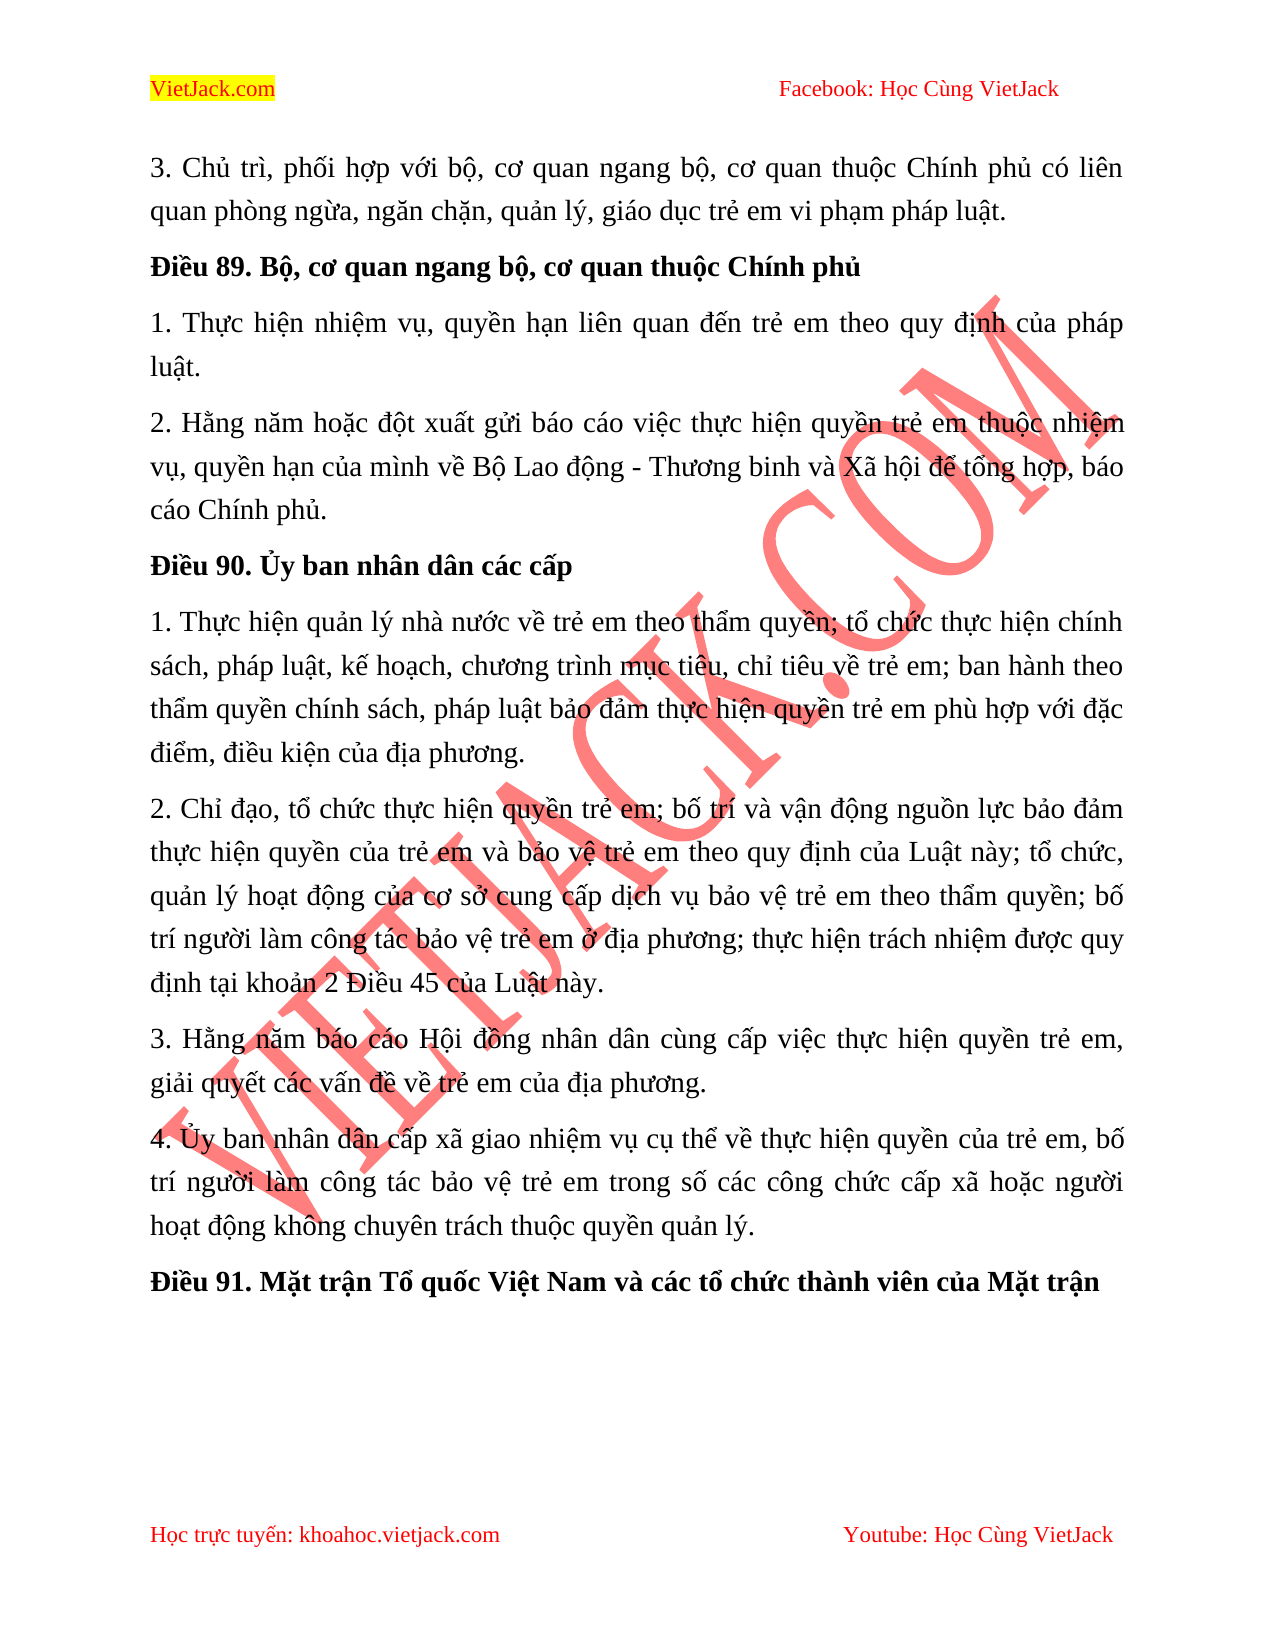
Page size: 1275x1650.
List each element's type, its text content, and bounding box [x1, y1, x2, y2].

text 3. Chủ trì, phối hợp với bộ, cơ quan ngang bộ, cơ quan thuộc Chính phủ có liên quan phòng ngừa, ngăn chặn, quản lý, giáo dục trẻ em vi phạm pháp luật. [150, 150, 1125, 227]
text Điều 90. Ủy ban nhân dân các cấp [150, 548, 1125, 582]
text 2. Hằng năm hoặc đột xuất gửi báo cáo việc thực hiện quyền trẻ em thuộc nhiệm vụ, quyền hạn của mình về Bộ Lao động - Thương binh và Xã hội để tổng hợp, báo cáo Chính phủ. [150, 405, 1125, 526]
text 1. Thực hiện quản lý nhà nước về trẻ em theo thẩm quyền; tổ chức thực hiện chính sách, pháp luật, kế hoạch, chương trình mục tiêu, chỉ tiêu về trẻ em; ban hành theo thẩm quyền chính sách, pháp luật bảo đảm thực hiện quyền trẻ em phù hợp với đặc điểm, điều kiện của địa phương. [150, 604, 1125, 768]
text 1. Thực hiện nhiệm vụ, quyền hạn liên quan đến trẻ em theo quy định của pháp luật. [150, 306, 1125, 383]
text 2. Chỉ đạo, tổ chức thực hiện quyền trẻ em; bố trí và vận động nguồn lực bảo đảm thực hiện quyền của trẻ em và bảo vệ trẻ em theo quy định của Luật này; tổ chức, quản lý hoạt động của cơ sở cung cấp dịch vụ bảo vệ trẻ em theo thẩm quyền; bố trí người làm công tác bảo vệ trẻ em ở địa phương; thực hiện trách nhiệm được quy định tại khoản 2 Điều 45 của Luật này. [150, 791, 1125, 999]
text Điều 89. Bộ, cơ quan ngang bộ, cơ quan thuộc Chính phủ [150, 249, 1125, 283]
text Điều 91. Mặt trận Tổ quốc Việt Nam và các tổ chức thành viên của Mặt trận [150, 1264, 1125, 1297]
text 3. Hằng năm báo cáo Hội đồng nhân dân cùng cấp việc thực hiện quyền trẻ em, giải quyết các vấn đề về trẻ em của địa phương. [150, 1021, 1125, 1098]
text 4. Ủy ban nhân dân cấp xã giao nhiệm vụ cụ thể về thực hiện quyền của trẻ em, bố trí người làm công tác bảo vệ trẻ em trong số các công chức cấp xã hoặc người hoạt động không chuyên trách thuộc quyền quản lý. [150, 1121, 1125, 1241]
